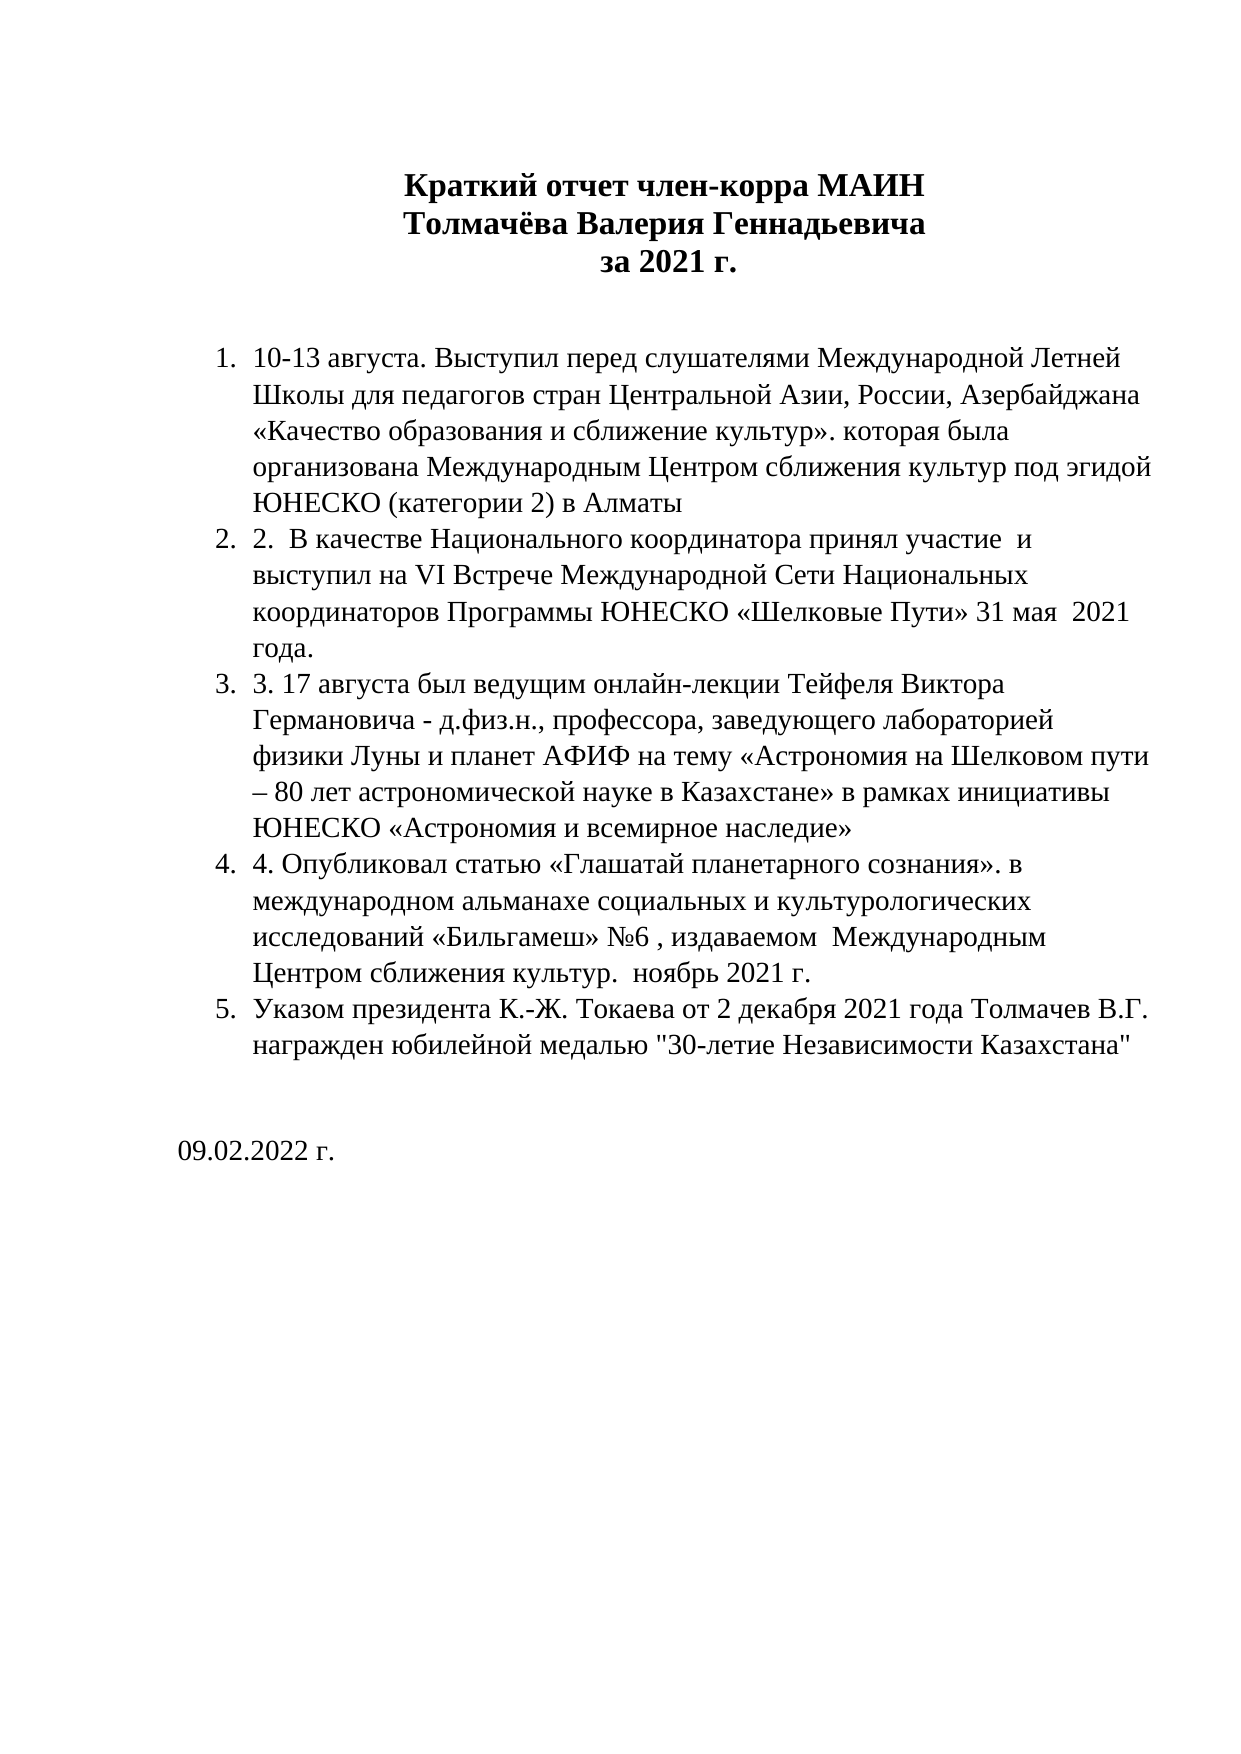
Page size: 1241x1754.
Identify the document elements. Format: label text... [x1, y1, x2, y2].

list 2. В качестве Национального координатора принял участие и выступил на VI Встрече Международной Сети Национальных координаторов Программы ЮНЕСКО «Шелковые Пути» 31 мая 2021 года. [215, 521, 1152, 663]
text Толмачёва Валерия Геннадьевича [177, 203, 1152, 242]
list 4. Опубликовал статью «Глашатай планетарного сознания». в международном альманахе социальных и культурологических исследований «Бильгамеш» №6 , издаваемом Международным Центром сближения культур. ноябрь 2021 г. [215, 847, 1152, 989]
list 3. 17 августа был ведущим онлайн-лекции Тейфеля Виктора Германовича - д.физ.н., профессора, заведующего лабораторией физики Луны и планет АФИФ на тему «Астрономия на Шелковом пути – 80 лет астрономической науке в Казахстане» в рамках инициативы ЮНЕСКО «Астрономия и всемирное наследие» [215, 666, 1152, 844]
text за 2021 г. [177, 242, 1152, 280]
list 10-13 августа. Выступил перед слушателями Международной Летней Школы для педагогов стран Центральной Азии, России, Азербайджана «Качество образования и сближение культур». которая была организована Международным Центром сближения культур под эгидой ЮНЕСКО (категории 2) в Алматы [215, 341, 1152, 519]
list Указом президента К.-Ж. Токаева от 2 декабря 2021 года Толмачев В.Г. награжден юбилейной медалью "30-летие Независимости Казахстана" [215, 991, 1152, 1061]
text Краткий отчет член-корра МАИН [177, 165, 1152, 203]
text 09.02.2022 г. [177, 1133, 1152, 1167]
